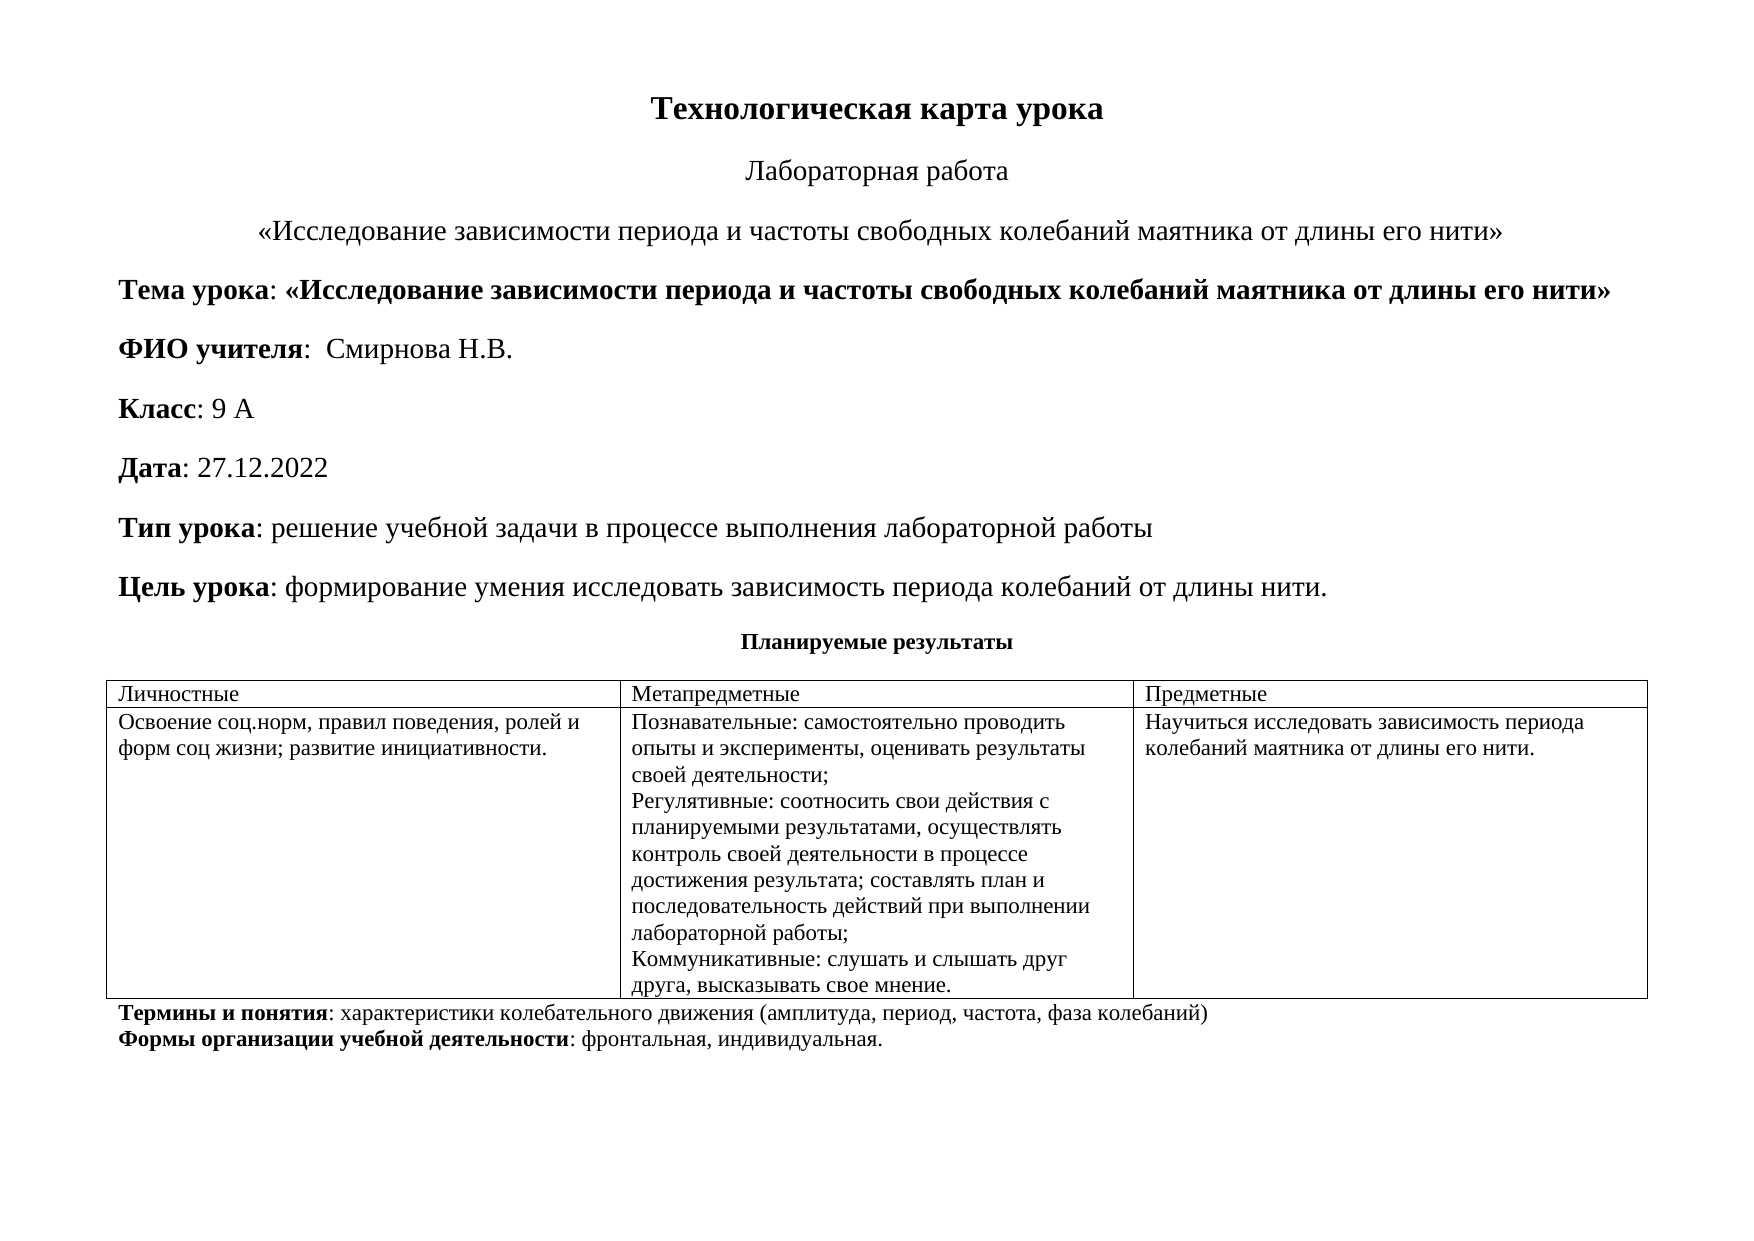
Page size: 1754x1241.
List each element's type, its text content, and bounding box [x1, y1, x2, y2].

table_header Предметные [1134, 681, 1647, 707]
text Лабораторная работа [118, 153, 1636, 187]
table_header Личностные [107, 681, 620, 707]
text Технологическая карта урока [118, 88, 1636, 127]
table_cell Освоение соц.норм, правил поведения, ролей и форм соц жизни; развитие инициативности. [107, 708, 620, 998]
text «Исследование зависимости периода и частоты свободных колебаний маятника от длины его нити» [118, 213, 1636, 246]
table_cell Научиться исследовать зависимость периода колебаний маятника от длины его нити. [1134, 708, 1647, 998]
table_header Метапредметные [621, 681, 1133, 707]
table_cell Познавательные: самостоятельно проводить опыты и эксперименты, оценивать результаты своей деятельности; Регулятивные: соотносить свои действия с планируемыми результатами, осуществлять контроль своей деятельности в процессе достижения результата; составлять план и последовательность действий при выполнении лабораторной работы; Коммуникативные: слушать и слышать друг друга, высказывать свое мнение. [621, 708, 1133, 998]
text Планируемые результаты [118, 628, 1636, 655]
text Формы организации учебной деятельности: фронтальная, индивидуальная. [118, 1025, 1636, 1052]
text Тема урока: «Исследование зависимости периода и частоты свободных колебаний маятника от длины его нити» [118, 272, 1636, 306]
text ФИО учителя: Смирнова Н.В. [118, 332, 1636, 365]
text Термины и понятия: характеристики колебательного движения (амплитуда, период, частота, фаза колебаний) [118, 999, 1636, 1025]
text Тип урока: решение учебной задачи в процессе выполнения лабораторной работы [118, 510, 1636, 543]
text Цель урока: формирование умения исследовать зависимость периода колебаний от длины нити. [118, 569, 1636, 603]
text Дата: 27.12.2022 [118, 450, 1636, 484]
text Класс: 9 А [118, 391, 1636, 424]
